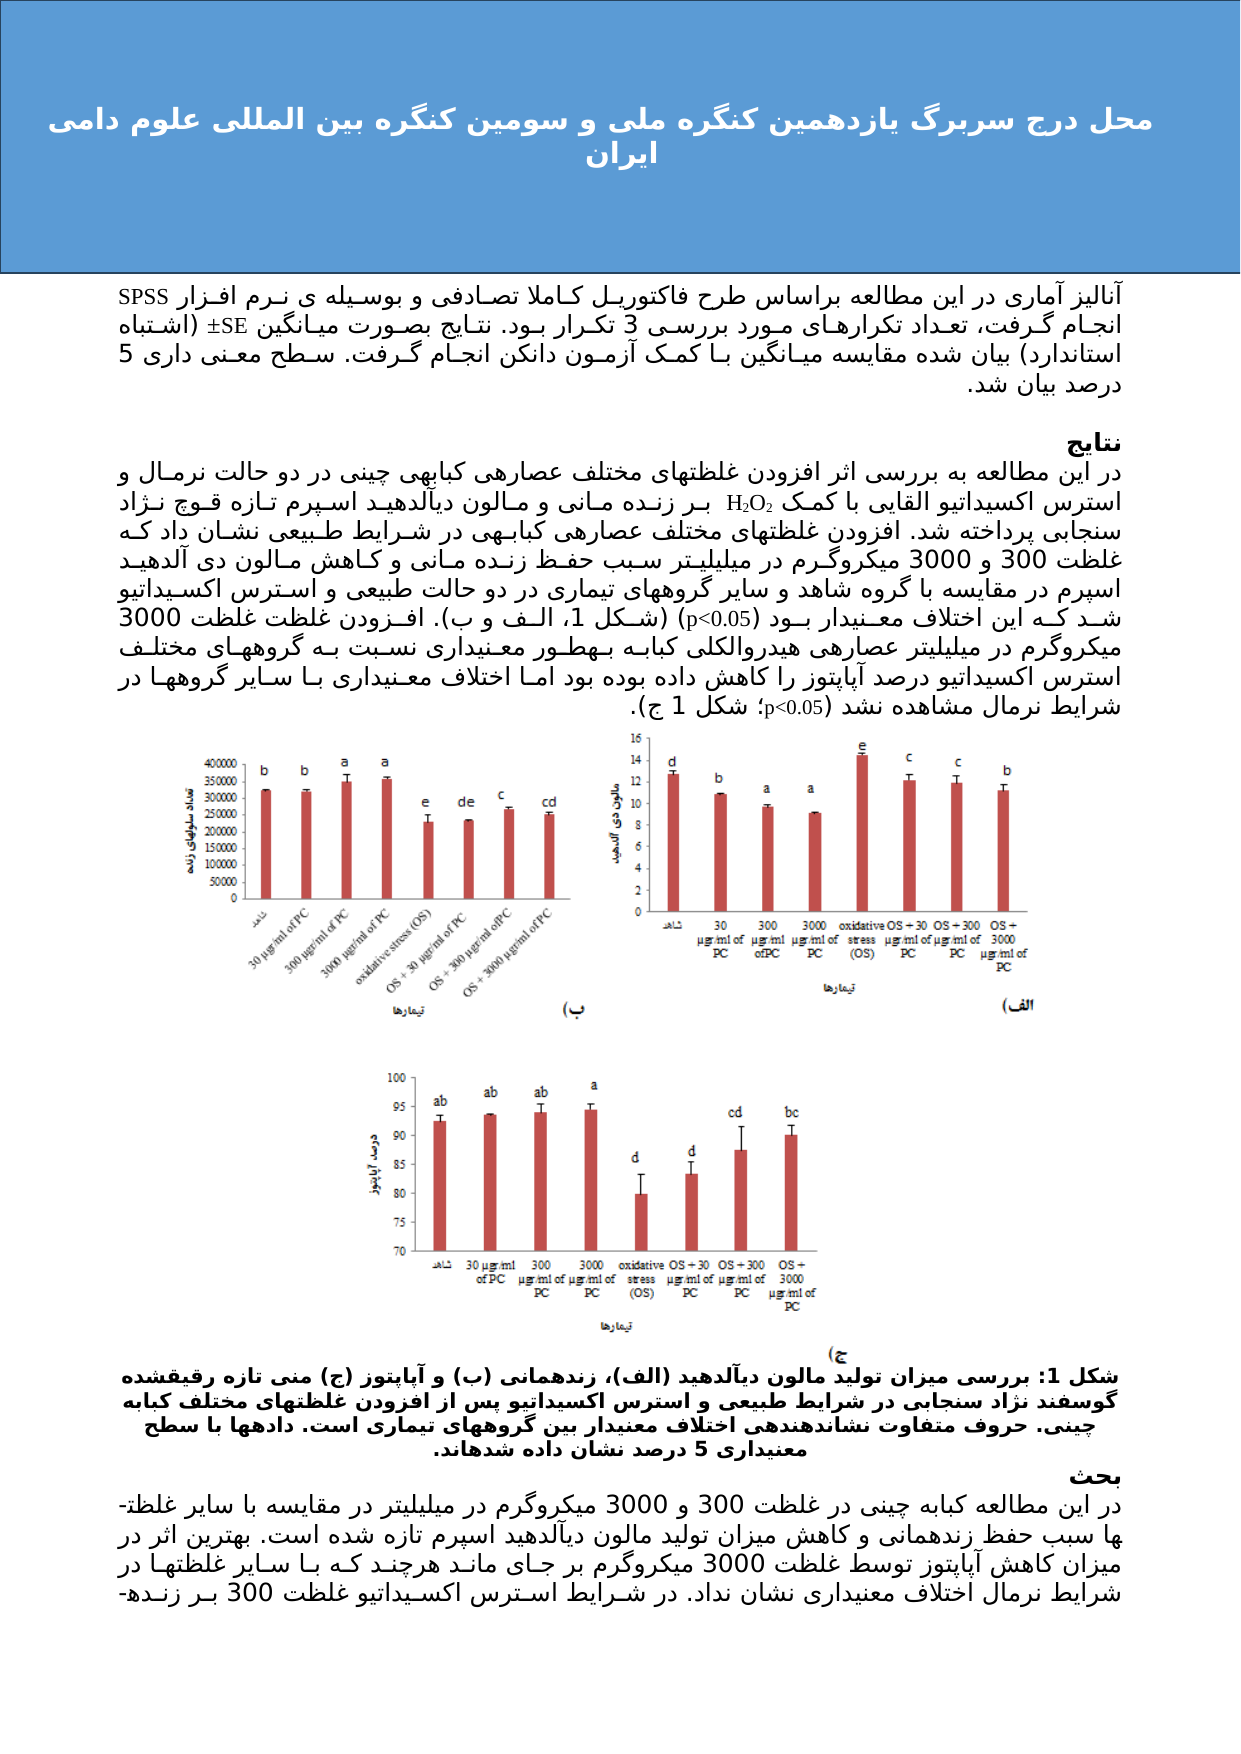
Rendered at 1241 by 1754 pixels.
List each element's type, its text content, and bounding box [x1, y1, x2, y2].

text شکل 1: بررسی میزان تولید مالون دیآلدهید (الف)، زندهمانی (ب) و آپاپتوز (ج) منی تازه رقیقشده گوسفند نژاد سنجابی در شرایط طبیعی و استرس اکسیداتیو پس از افزودن غلظتهای مختلف کبابه چینی. حروف متفاوت نشاندهندهی اختلاف معنیدار بین گروههای تیماری است. دادهها با سطح معنیداری 5 درصد نشان داده شدهاند. [118, 1364, 1122, 1462]
picture [178, 720, 1062, 1365]
text در این مطالعه به بررسی اثر افزودن غلظتهای مختلف عصارهی کبابهی چینی در دو حالت نرمال و استرس اکسیداتیو القایی با کمک H2O2 بر زنده مانی و مالون دیآلدهید اسپرم تازه قوچ نژاد سنجابی پرداخته شد. افزودن غلظتهای مختلف عصارهی کبابهی در شرایط طبیعی نشان داد که غلظت 300 و 3000 میکروگرم در میلیلیتر سبب حفظ زنده مانی و کاهش مالون دی آلدهید اسپرم در مقایسه با گروه شاهد و سایر گروههای تیماری در دو حالت طبیعی و استرس اکسیداتیو شد که این اختلاف معنیدار بود (p<0.05) (شکل 1، الف و ب). افزودن غلظت غلظت 3000 میکروگرم در میلیلیتر عصارهی هیدروالکلی کبابه بهطور معنیداری نسبت به گروههای مختلف استرس اکسیداتیو درصد آپاپتوز را کاهش داده بوده بود اما اختلاف معنیداری با سایر گروهها در شرایط نرمال مشاهده نشد (p<0.05؛ شکل 1 ج). [118, 458, 1122, 720]
text آنالیز آماری در این مطالعه براساس طرح فاکتوریل کاملا تصادفی و بوسیله ی نرم افزار SPSS انجام گرفت، تعداد تکرارهای مورد بررسی 3 تکرار بود. نتایج بصورت میانگین SE (اشتباه استاندارد) بیان شده مقایسه میانگین با کمک آزمون دانکن انجام گرفت. سطح معنی داری 5 درصد بیان شد. [118, 281, 1122, 398]
text بحث [118, 1462, 1122, 1491]
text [118, 1491, 1122, 1607]
text نتایج [118, 428, 1122, 458]
